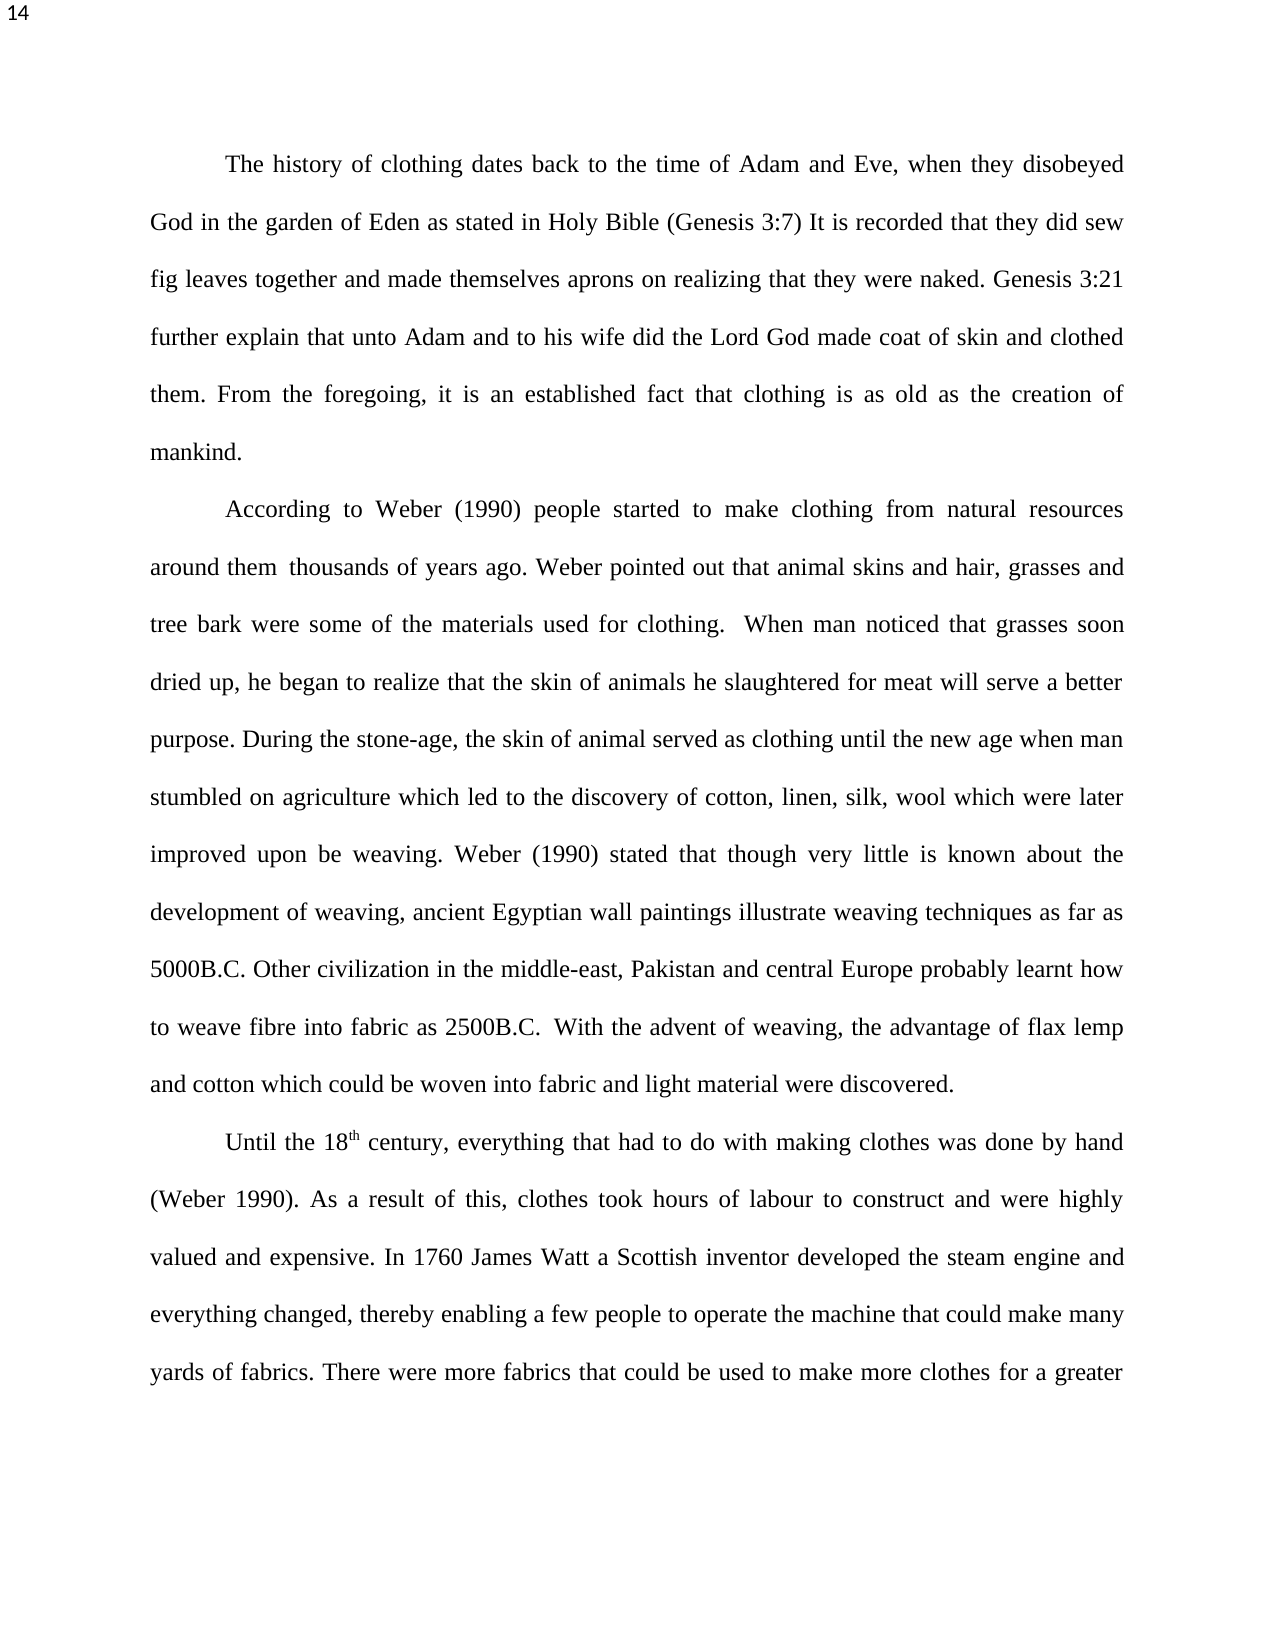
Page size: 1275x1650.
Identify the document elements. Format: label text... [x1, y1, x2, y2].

text According to Weber (1990) people started to make clothing from natural resources around them thousands of years ago. Weber pointed out that animal skins and hair, grasses and tree bark were some of the materials used for clothing. When man noticed that grasses soon dried up, he began to realize that the skin of animals he slaughtered for meat will serve a better purpose. During the stone-age, the skin of animal served as clothing until the new age when man stumbled on agriculture which led to the discovery of cotton, linen, silk, wool which were later improved upon be weaving. Weber (1990) stated that though very little is known about the development of weaving, ancient Egyptian wall paintings illustrate weaving techniques as far as 5000B.C. Other civilization in the middle-east, Pakistan and central Europe probably learnt how to weave fibre into fabric as 2500B.C. With the advent of weaving, the advantage of flax lemp and cotton which could be woven into fabric and light material were discovered. [150, 494, 1125, 1098]
text The history of clothing dates back to the time of Adam and Eve, when they disobeyed God in the garden of Eden as stated in Holy Bible (Genesis 3:7) It is recorded that they did sew fig leaves together and made themselves aprons on realizing that they were naked. Genesis 3:21 further explain that unto Adam and to his wife did the Lord God made coat of skin and clothed them. From the foregoing, it is an established fact that clothing is as old as the creation of mankind. [150, 149, 1125, 465]
text Until the 18th century, everything that had to do with making clothes was done by hand (Weber 1990). As a result of this, clothes took hours of labour to construct and were highly valued and expensive. In 1760 James Watt a Scottish inventor developed the steam engine and everything changed, thereby enabling a few people to operate the machine that could make many yards of fabrics. There were more fabrics that could be used to make more clothes for a greater [150, 1127, 1125, 1386]
